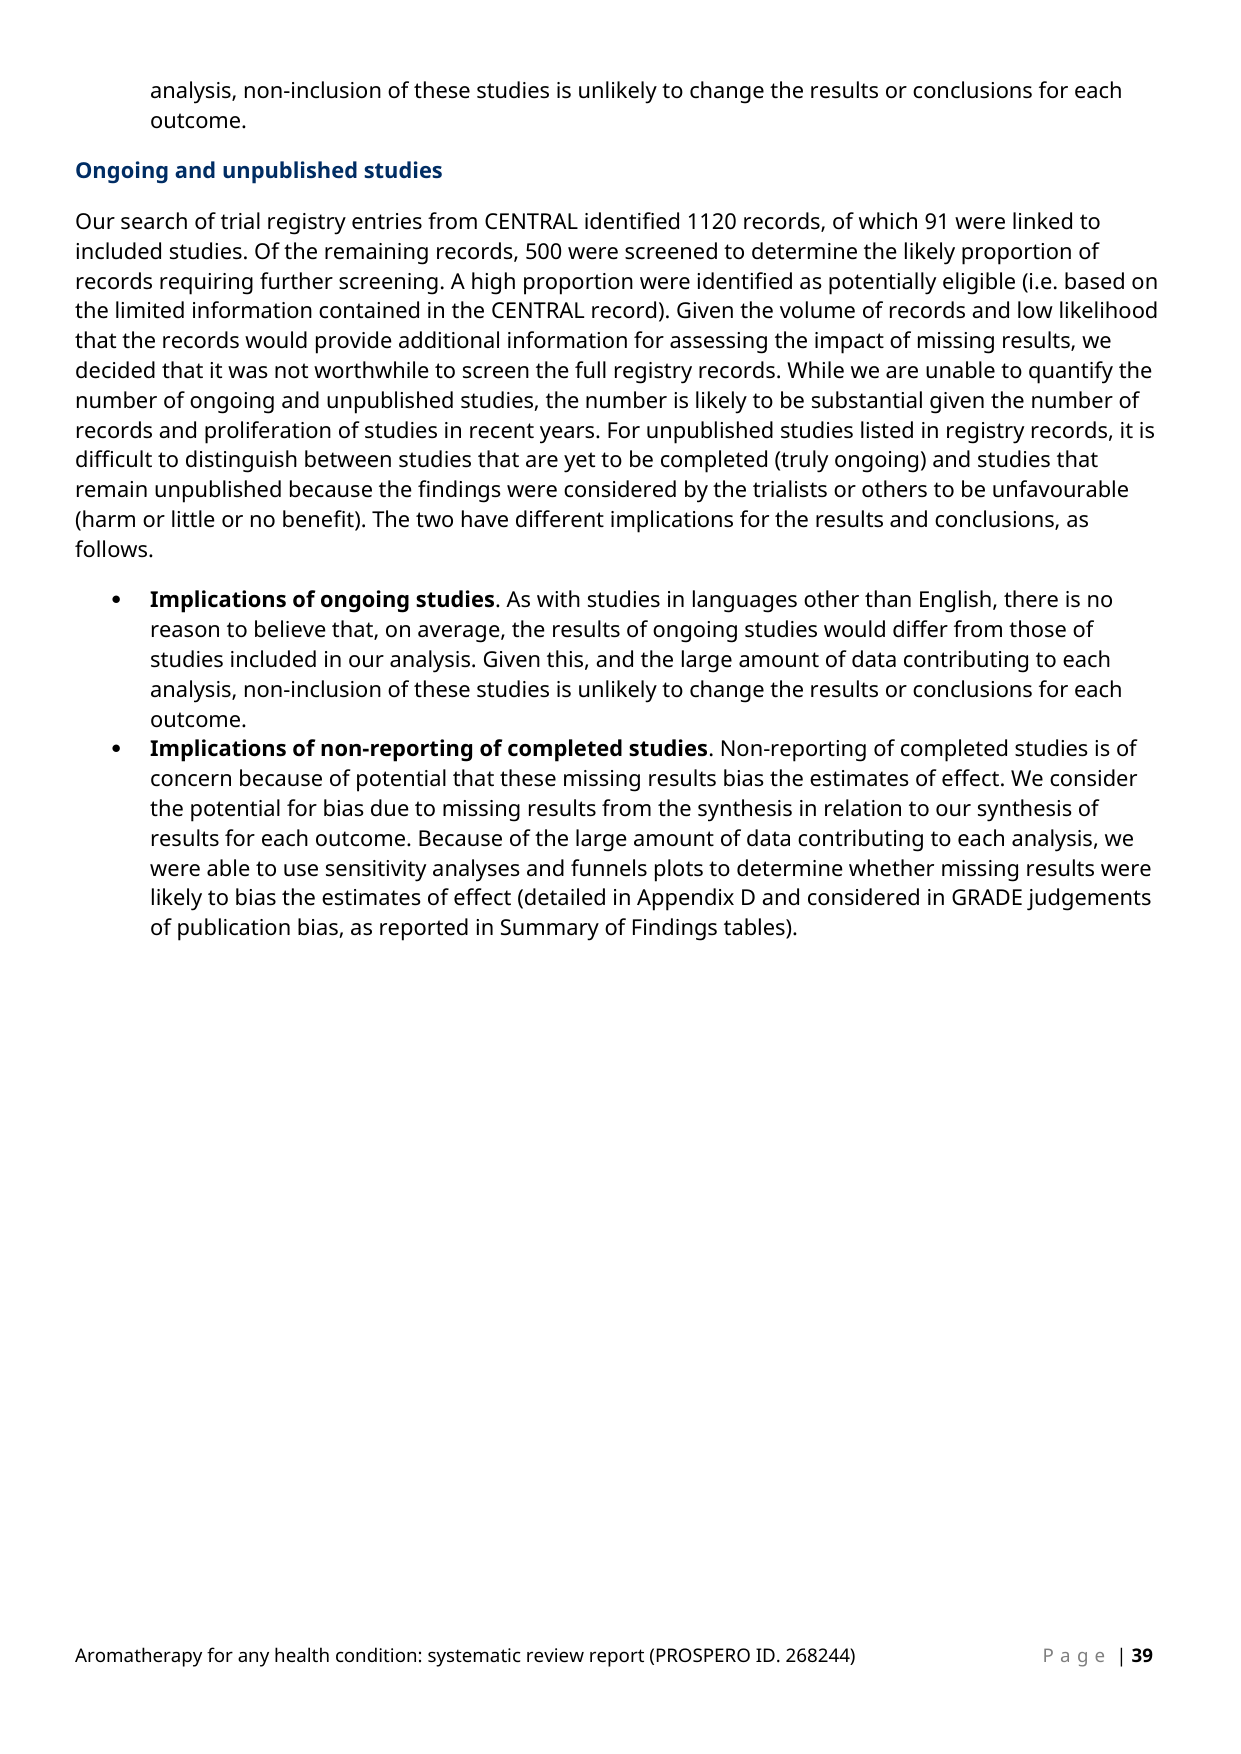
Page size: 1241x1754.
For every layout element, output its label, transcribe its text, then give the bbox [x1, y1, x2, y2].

list Implications of non-reporting of completed studies. Non-reporting of completed studies is of concern because of potential that these missing results bias the estimates of effect. We consider the potential for bias due to missing results from the synthesis in relation to our synthesis of results for each outcome. Because of the large amount of data contributing to each analysis, we were able to use sensitivity analyses and funnels plots to determine whether missing results were likely to bias the estimates of effect (detailed in Appendix D and considered in GRADE judgements of publication bias, as reported in Summary of Findings tables). [112, 733, 1165, 942]
subtitle Ongoing and unpublished studies [75, 155, 1165, 185]
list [112, 75, 1165, 134]
text Our search of trial registry entries from CENTRAL identified 1120 records, of which 91 were linked to included studies. Of the remaining records, 500 were screened to determine the likely proportion of records requiring further screening. A high proportion were identified as potentially eligible (i.e. based on the limited information contained in the CENTRAL record). Given the volume of records and low likelihood that the records would provide additional information for assessing the impact of missing results, we decided that it was not worthwhile to screen the full registry records. While we are unable to quantify the number of ongoing and unpublished studies, the number is likely to be substantial given the number of records and proliferation of studies in recent years. For unpublished studies listed in registry records, it is difficult to distinguish between studies that are yet to be completed (truly ongoing) and studies that remain unpublished because the findings were considered by the trialists or others to be unfavourable (harm or little or no benefit). The two have different implications for the results and conclusions, as follows. [75, 206, 1165, 563]
list Implications of ongoing studies. As with studies in languages other than English, there is no reason to believe that, on average, the results of ongoing studies would differ from those of studies included in our analysis. Given this, and the large amount of data contributing to each analysis, non-inclusion of these studies is unlikely to change the results or conclusions for each outcome. [112, 584, 1165, 733]
